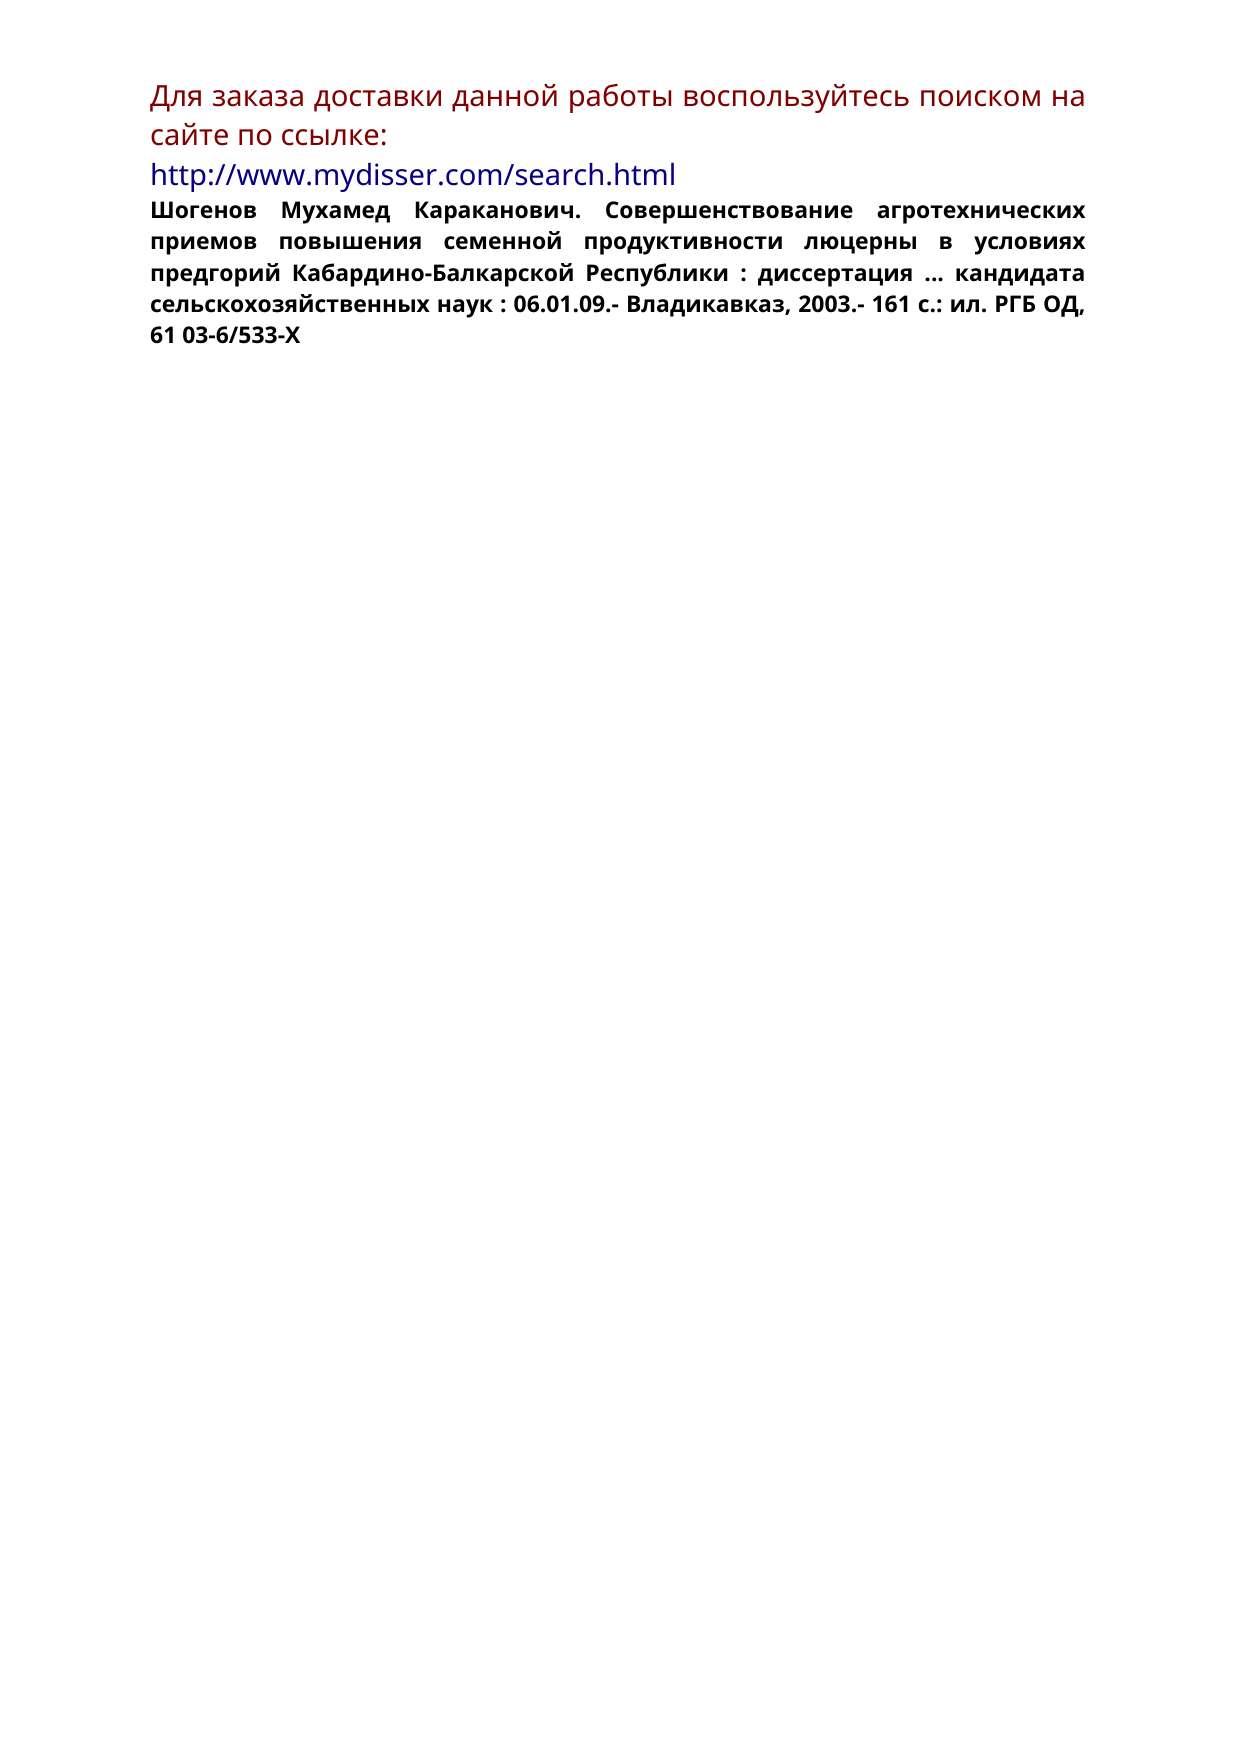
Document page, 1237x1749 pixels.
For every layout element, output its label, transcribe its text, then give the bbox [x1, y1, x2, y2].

text Шогенов Мухамед Караканович. Совершенствование агротехнических приемов повышения семенной продуктивности люцерны в условиях предгорий Кабардино-Балкарской Республики : диссертация ... кандидата сельскохозяйственных наук : 06.01.09.- Владикавказ, 2003.- 161 с.: ил. РГБ ОД, 61 03-6/533-X [150, 194, 1086, 350]
